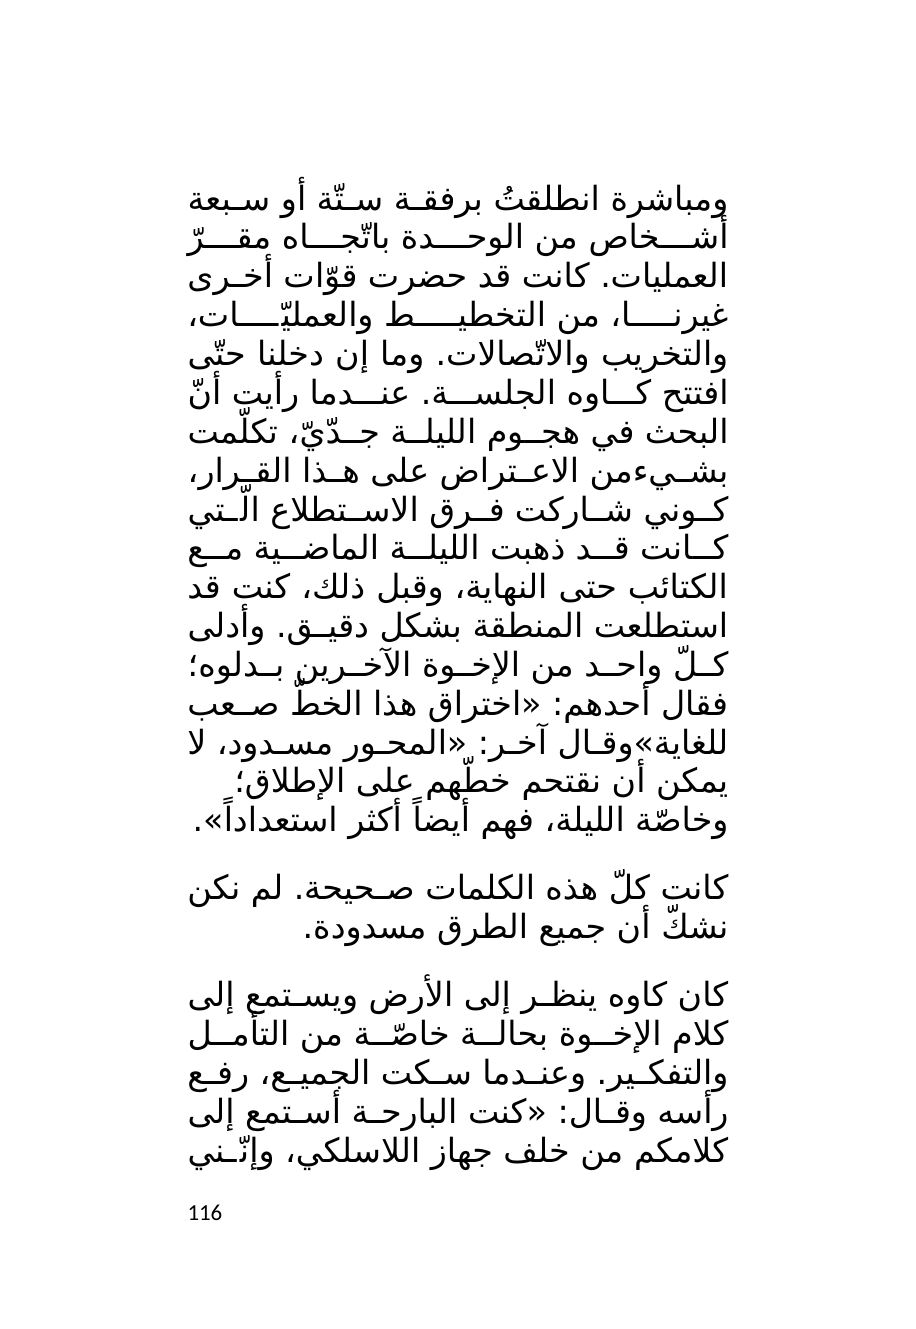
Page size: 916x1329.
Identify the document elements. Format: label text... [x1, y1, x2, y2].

text ومباشرة انطلقتُ برفقة ستّة أو سبعة أشخاص من الوحدة باتّجاه مقرّ العمليات. كانت قد حضرت قوّات أخرى غيرنا، من التخطيط والعمليّات، والتخريب والاتّصالات. وما إن دخلنا حتّى افتتح كاوه الجلسة. عندما رأيت أنّ البحث في هجوم الليلة جدّيّ، تكلّمت بشيءمن الاعتراض على هذا القرار، كوني شاركت فرق الاستطلاع الّتي كانت قد ذهبت الليلة الماضية مع الكتائب حتى النهاية، وقبل ذلك، كنت قد استطلعت المنطقة بشكل دقيق. وأدلى كلّ واحد من الإخوة الآخرين بدلوه؛ فقال أحدهم: «اختراق هذا الخطّ صعب للغاية»وقال آخر: «المحور مسدود، لا يمكن أن نقتحم خطّهم على الإطلاق؛ وخاصّة الليلة، فهم أيضاً أكثر استعداداً». [187, 179, 728, 840]
text كانت كلّ هذه الكلمات صحيحة. لم نكن نشكّ أن جميع الطرق مسدودة. [187, 869, 728, 947]
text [187, 976, 728, 1170]
